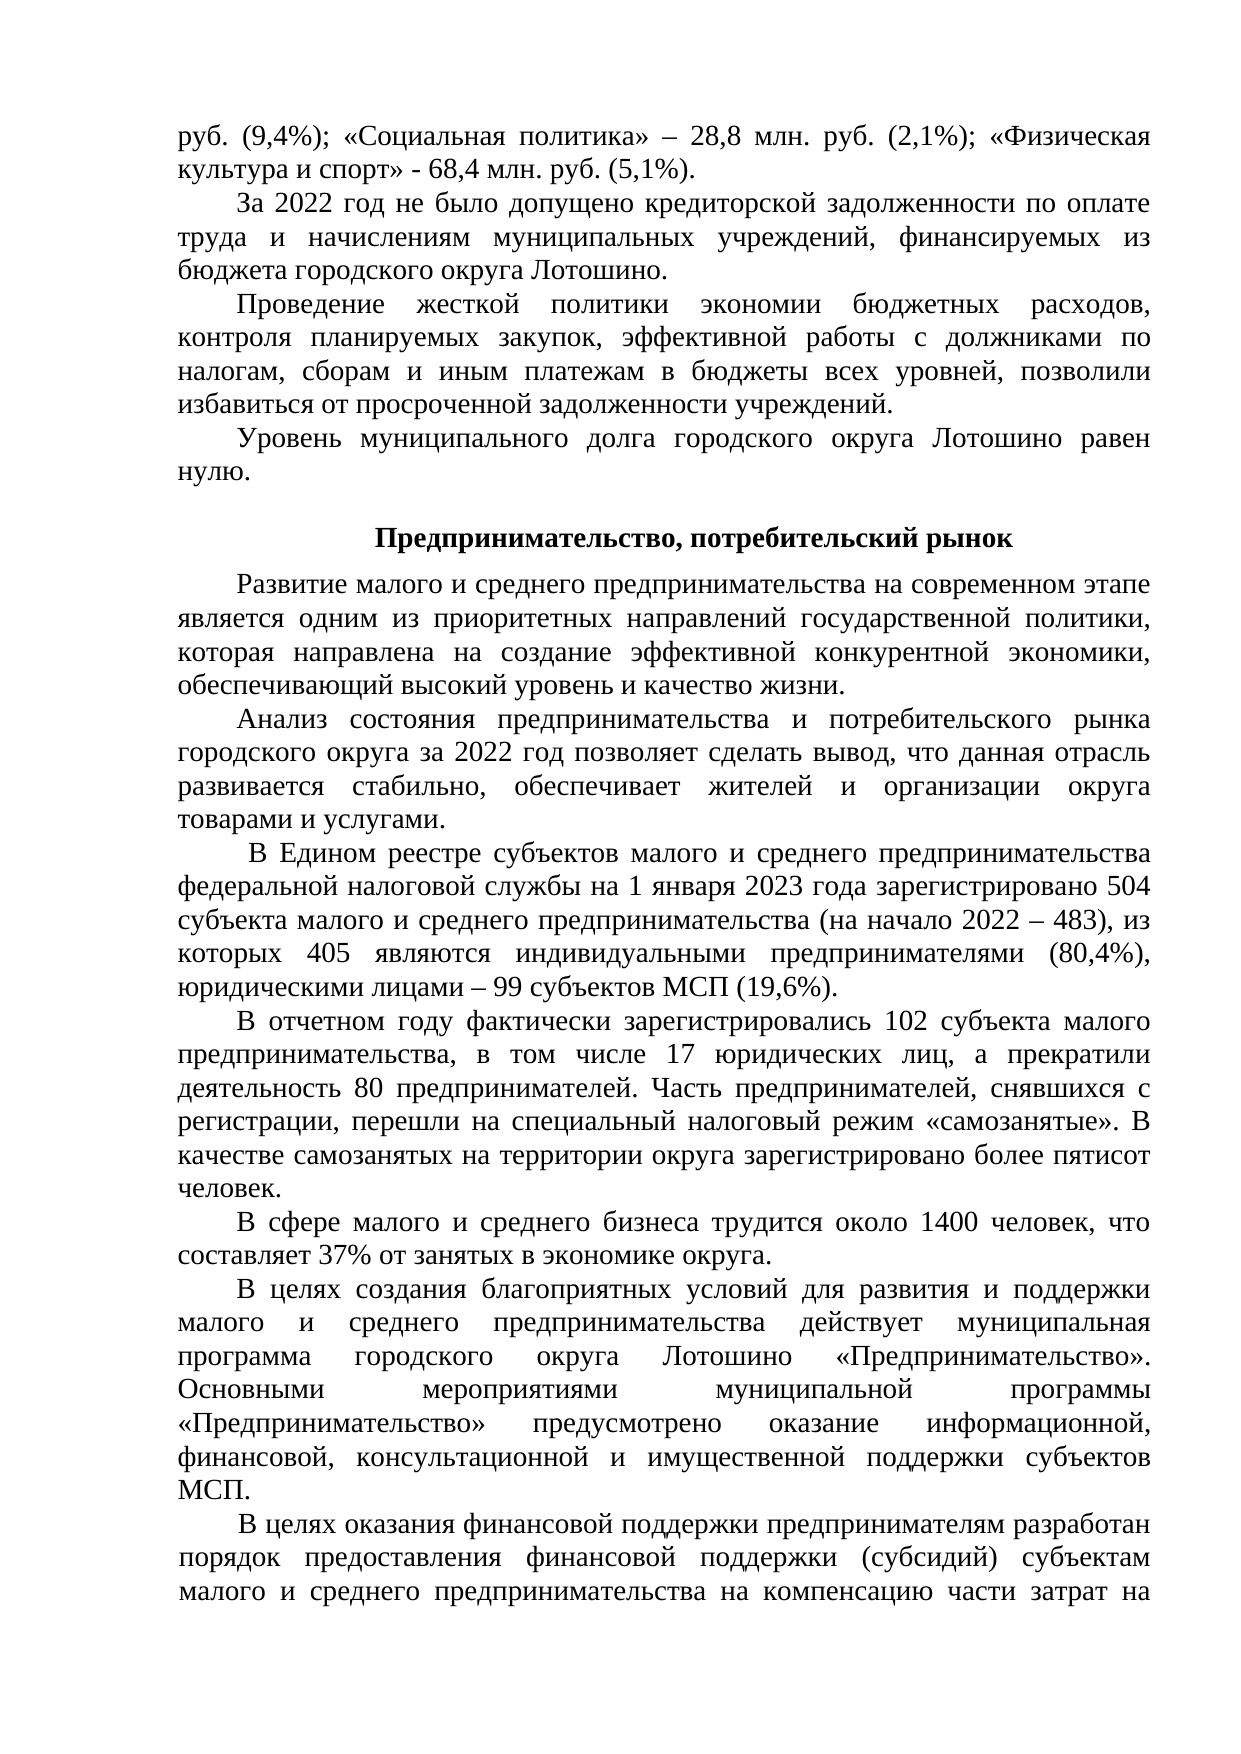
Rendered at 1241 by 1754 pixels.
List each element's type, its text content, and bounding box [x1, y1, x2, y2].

text В целях создания благоприятных условий для развития и поддержки малого и среднего предпринимательства действует муниципальная программа городского округа Лотошино «Предпринимательство». Основными мероприятиями муниципальной программы «Предпринимательство» предусмотрено оказание информационной, финансовой, консультационной и имущественной поддержки субъектов МСП. [177, 1271, 1152, 1506]
text За 2022 год не было допущено кредиторской задолженности по оплате труда и начислениям муниципальных учреждений, финансируемых из бюджета городского округа Лотошино. [177, 185, 1152, 286]
text В Едином реестре субъектов малого и среднего предпринимательства федеральной налоговой службы на 1 января 2023 года зарегистрировано 504 субъекта малого и среднего предпринимательства (на начало 2022 – 483), из которых 405 являются индивидуальными предпринимателями (80,4%), юридическими лицами – 99 субъектов МСП (19,6%). [177, 835, 1152, 1003]
text Анализ состояния предпринимательства и потребительского рынка городского округа за 2022 год позволяет сделать вывод, что данная отрасль развивается стабильно, обеспечивает жителей и организации округа товарами и услугами. [177, 701, 1152, 835]
text Уровень муниципального долга городского округа Лотошино равен нулю. [177, 420, 1152, 487]
text В отчетном году фактически зарегистрировались 102 субъекта малого предпринимательства, в том числе 17 юридических лиц, а прекратили деятельность 80 предпринимателей. Часть предпринимателей, снявшихся с регистрации, перешли на специальный налоговый режим «самозанятые». В качестве самозанятых на территории округа зарегистрировано более пятисот человек. [177, 1003, 1152, 1204]
text В сфере малого и среднего бизнеса трудится около 1400 человек, что составляет 37% от занятых в экономике округа. [177, 1204, 1152, 1271]
text Предпринимательство, потребительский рынок [177, 521, 1152, 554]
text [179, 1506, 1151, 1606]
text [177, 118, 1152, 185]
text Развитие малого и среднего предпринимательства на современном этапе является одним из приоритетных направлений государственной политики, которая направлена на создание эффективной конкурентной экономики, обеспечивающий высокий уровень и качество жизни. [177, 567, 1152, 701]
text Проведение жесткой политики экономии бюджетных расходов, контроля планируемых закупок, эффективной работы с должниками по налогам, сборам и иным платежам в бюджеты всех уровней, позволили избавиться от просроченной задолженности учреждений. [177, 286, 1152, 420]
